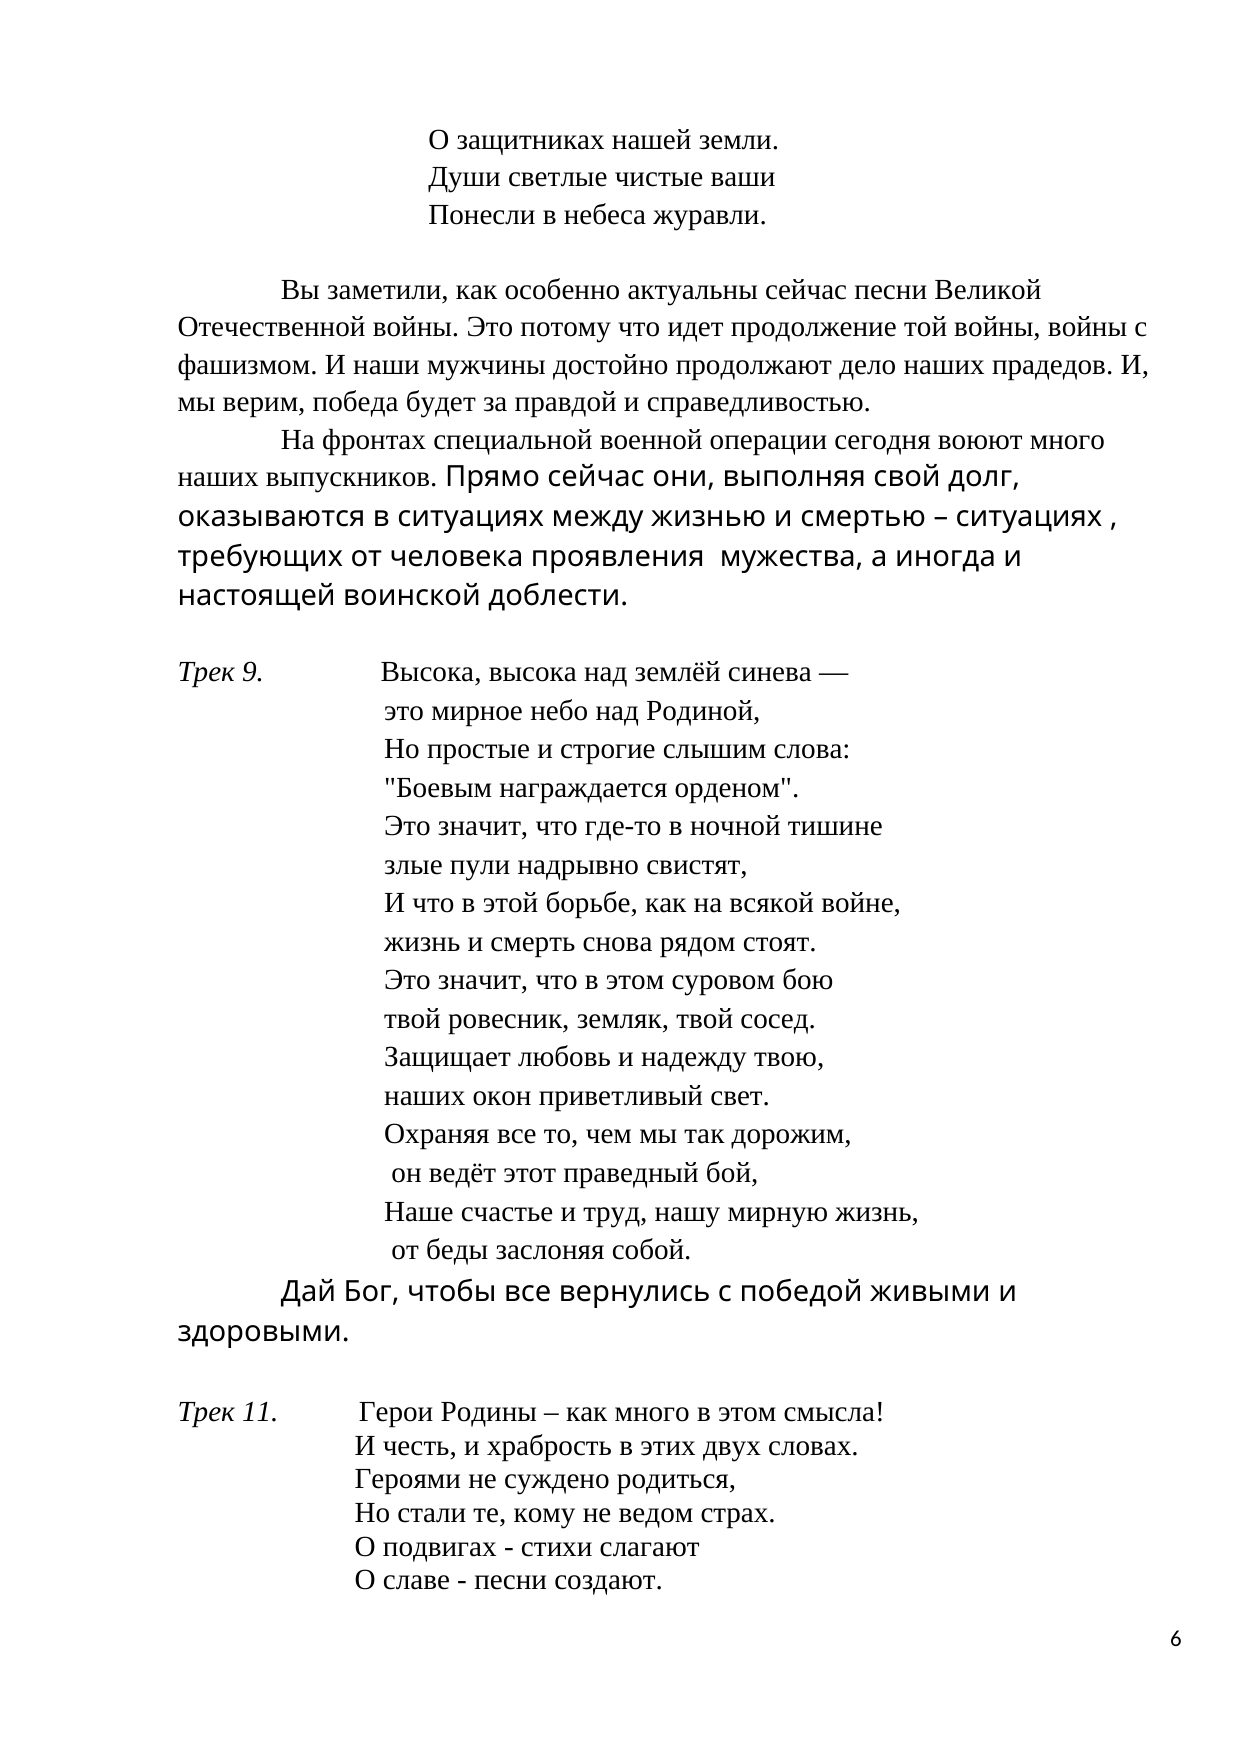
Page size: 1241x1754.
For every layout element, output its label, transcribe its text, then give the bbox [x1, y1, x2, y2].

text Защищает любовь и надежду твою, [384, 1039, 1181, 1073]
text Это значит, что в этом суровом бою [384, 962, 1181, 996]
text наших окон приветливый свет. Охраняя все то, чем мы так дорожим, [384, 1078, 1181, 1150]
text Трек 9. Высока, высока над землёй синева — [177, 654, 1181, 688]
text Но простые и строгие слышим слова: [384, 731, 1181, 765]
text "Боевым награждается орденом". Это значит, что где-то в ночной тишине [384, 770, 1181, 842]
text он ведёт этот праведный бой, Наше счастье и труд, нашу мирную жизнь, [384, 1155, 1181, 1227]
text Героями не суждено родиться, [251, 1462, 1181, 1495]
text Души светлые чистые ваши [325, 156, 1181, 193]
text жизнь и смерть снова рядом стоят. [384, 924, 1181, 957]
text это мирное небо над Родиной, [384, 693, 1181, 726]
text Но стали те, кому не ведом страх. [251, 1495, 1181, 1529]
text О подвигах - стихи слагают [354, 1529, 1181, 1562]
text Понесли в небеса журавли. [325, 193, 1181, 231]
text твой ровесник, земляк, твой сосед. [384, 1001, 1181, 1034]
text На фронтах специальной военной операции сегодня воюют много наших выпускников. Прямо сейчас они, выполняя свой долг, оказываются в ситуациях между жизнью и смертью – ситуациях , требующих от человека проявления мужества, а иногда и настоящей воинской доблести. [177, 418, 1181, 614]
text И что в этой борьбе, как на всякой войне, [384, 885, 1181, 919]
text Трек 11. Герои Родины – как много в этом смысла! [177, 1394, 1181, 1428]
text Дай Бог, чтобы все вернулись с победой живыми и здоровыми. [177, 1271, 1181, 1350]
text И честь, и храбрость в этих двух словах. [251, 1428, 1181, 1462]
text от беды заслоняя собой. [384, 1232, 1181, 1266]
text О славе - песни создают. [354, 1562, 1181, 1596]
text Вы заметили, как особенно актуальны сейчас песни Великой Отечественной войны. Это потому что идет продолжение той войны, войны с фашизмом. И наши мужчины достойно продолжают дело наших прадедов. И, мы верим, победа будет за правдой и справедливостью. [177, 268, 1181, 418]
text злые пули надрывно свистят, [384, 847, 1181, 880]
text О защитниках нашей земли. [325, 118, 1181, 156]
